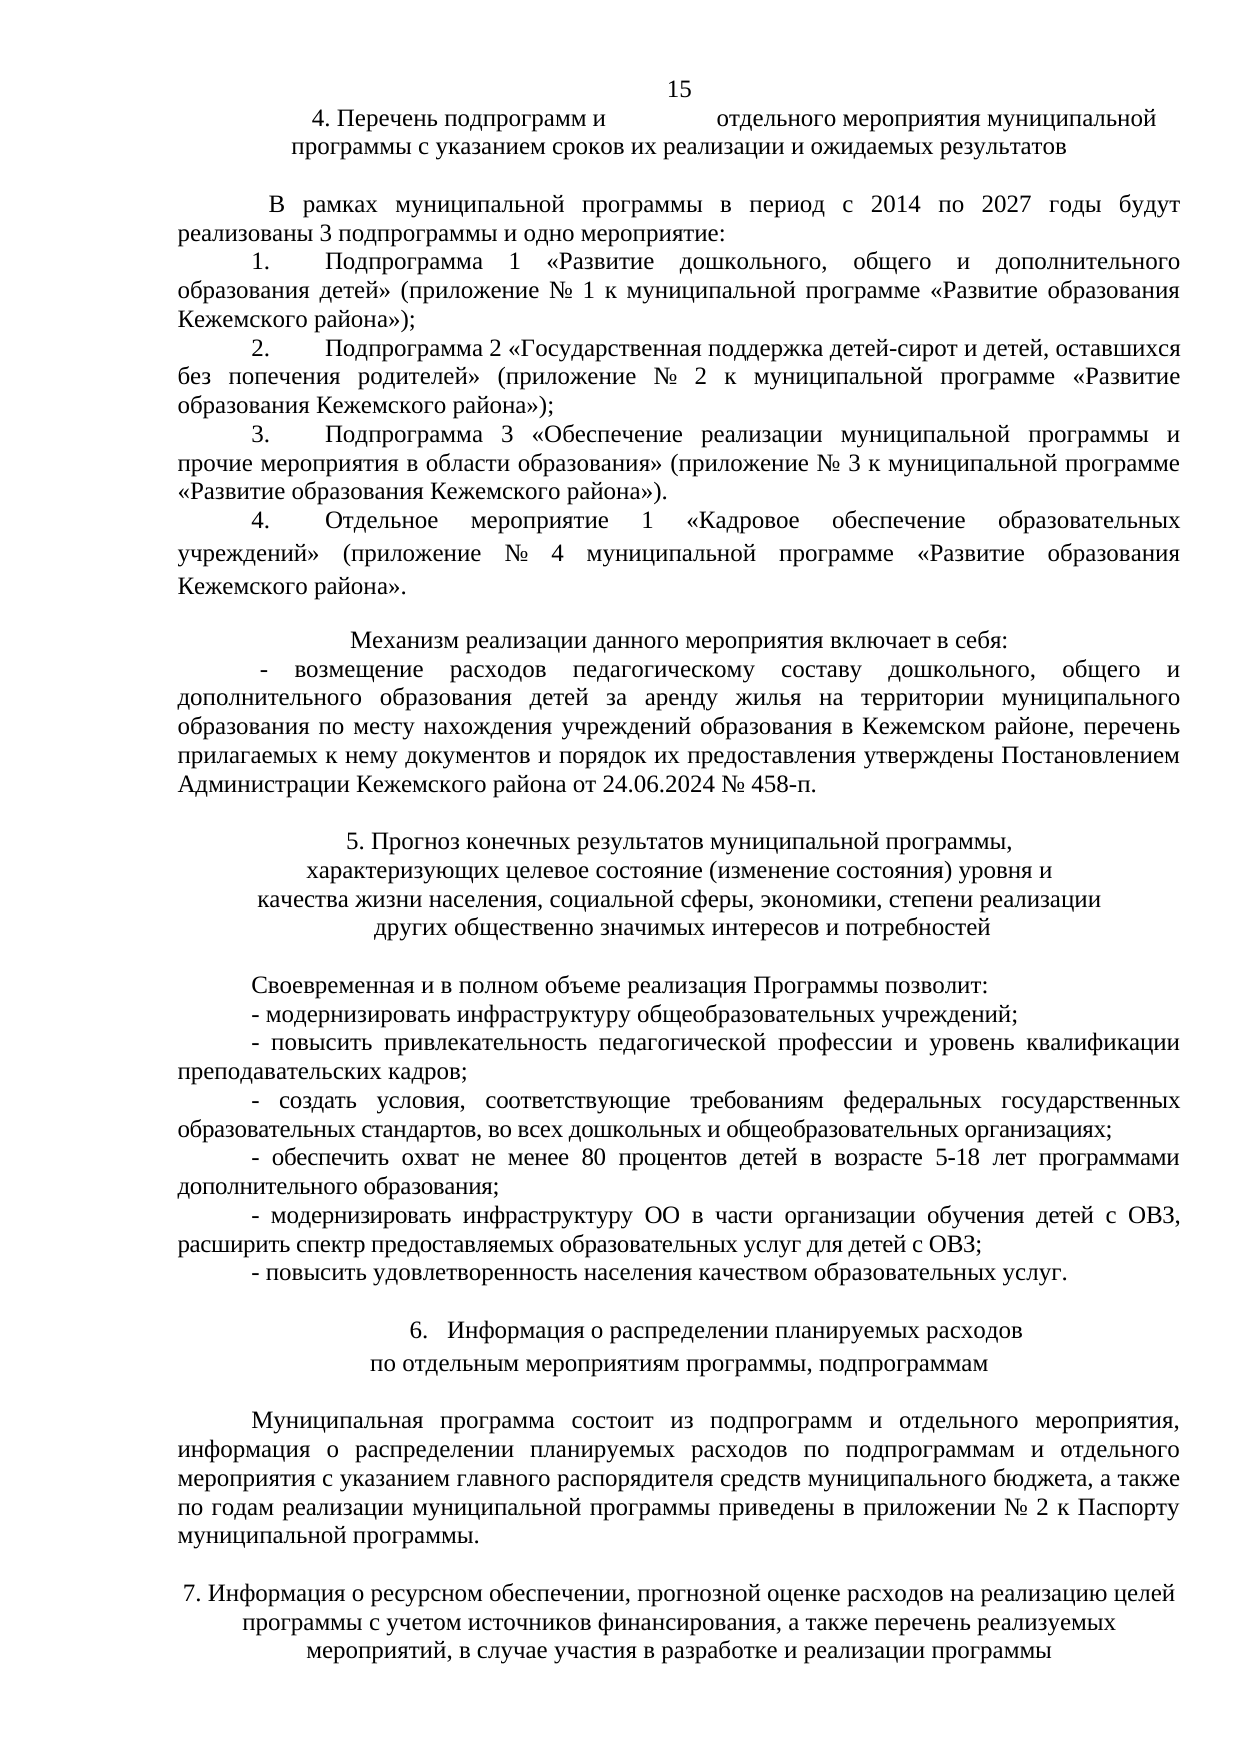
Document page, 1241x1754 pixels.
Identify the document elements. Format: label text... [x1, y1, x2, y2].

text - модернизировать инфраструктуру общеобразовательных учреждений; [177, 999, 1181, 1027]
list Подпрограмма 1 «Развитие дошкольного, общего и дополнительного образования детей» (приложение № 1 к муниципальной программе «Развитие образования Кежемского района»); [177, 246, 1181, 333]
text характеризующих целевое состояние (изменение состояния) уровня и [177, 855, 1181, 884]
text - обеспечить охват не менее 80 процентов детей в возрасте 5-18 лет программами дополнительного образования; [177, 1142, 1181, 1200]
text 7. Информация о ресурсном обеспечении, прогнозной оценке расходов на реализацию целей программы с учетом источников финансирования, а также перечень реализуемых мероприятий, в случае участия в разработке и реализации программы [177, 1578, 1181, 1664]
text 4. Перечень подпрограмм и отдельного мероприятия муниципальной программы с указанием сроков их реализации и ожидаемых результатов [177, 103, 1181, 160]
text других общественно значимых интересов и потребностей [177, 912, 1181, 941]
text - модернизировать инфраструктуру ОО в части организации обучения детей с ОВЗ, расширить спектр предоставляемых образовательных услуг для детей с ОВЗ; [177, 1200, 1181, 1257]
list Подпрограмма 3 «Обеспечение реализации муниципальной программы и прочие мероприятия в области образования» (приложение № 3 к муниципальной программе «Развитие образования Кежемского района»). [177, 419, 1181, 505]
text - повысить удовлетворенность населения качеством образовательных услуг. [177, 1257, 1181, 1286]
text - повысить привлекательность педагогической профессии и уровень квалификации преподавательских кадров; [177, 1027, 1181, 1085]
text Своевременная и в полном объеме реализация Программы позволит: [177, 970, 1181, 999]
text - создать условия, соответствующие требованиям федеральных государственных образовательных стандартов, во всех дошкольных и общеобразовательных организациях; [177, 1085, 1181, 1142]
text Муниципальная программа состоит из подпрограмм и отдельного мероприятия, информация о распределении планируемых расходов по подпрограммам и отдельного мероприятия с указанием главного распорядителя средств муниципального бюджета, а также по годам реализации муниципальной программы приведены в приложении № 2 к Паспорту муниципальной программы. [177, 1406, 1181, 1549]
list Информация о распределении планируемых расходов [251, 1315, 1181, 1344]
text В рамках муниципальной программы в период с 2014 по 2027 годы будут реализованы 3 подпрограммы и одно мероприятие: [177, 189, 1181, 246]
text по отдельным мероприятиям программы, подпрограммам [177, 1348, 1181, 1377]
list Подпрограмма 2 «Государственная поддержка детей-сирот и детей, оставшихся без попечения родителей» (приложение № 2 к муниципальной программе «Развитие образования Кежемского района»); [177, 333, 1181, 419]
list Отдельное мероприятие 1 «Кадровое обеспечение образовательных учреждений» (приложение № 4 муниципальной программе «Развитие образования Кежемского района». [177, 505, 1181, 600]
text - возмещение расходов педагогическому составу дошкольного, общего и дополнительного образования детей за аренду жилья на территории муниципального образования по месту нахождения учреждений образования в Кежемском районе, перечень прилагаемых к нему документов и порядок их предоставления утверждены Постановлением Администрации Кежемского района от 24.06.2024 № 458-п. [177, 654, 1181, 797]
text качества жизни населения, социальной сферы, экономики, степени реализации [177, 884, 1181, 912]
text 5. Прогноз конечных результатов муниципальной программы, [177, 826, 1181, 855]
text Механизм реализации данного мероприятия включает в себя: [177, 625, 1181, 654]
